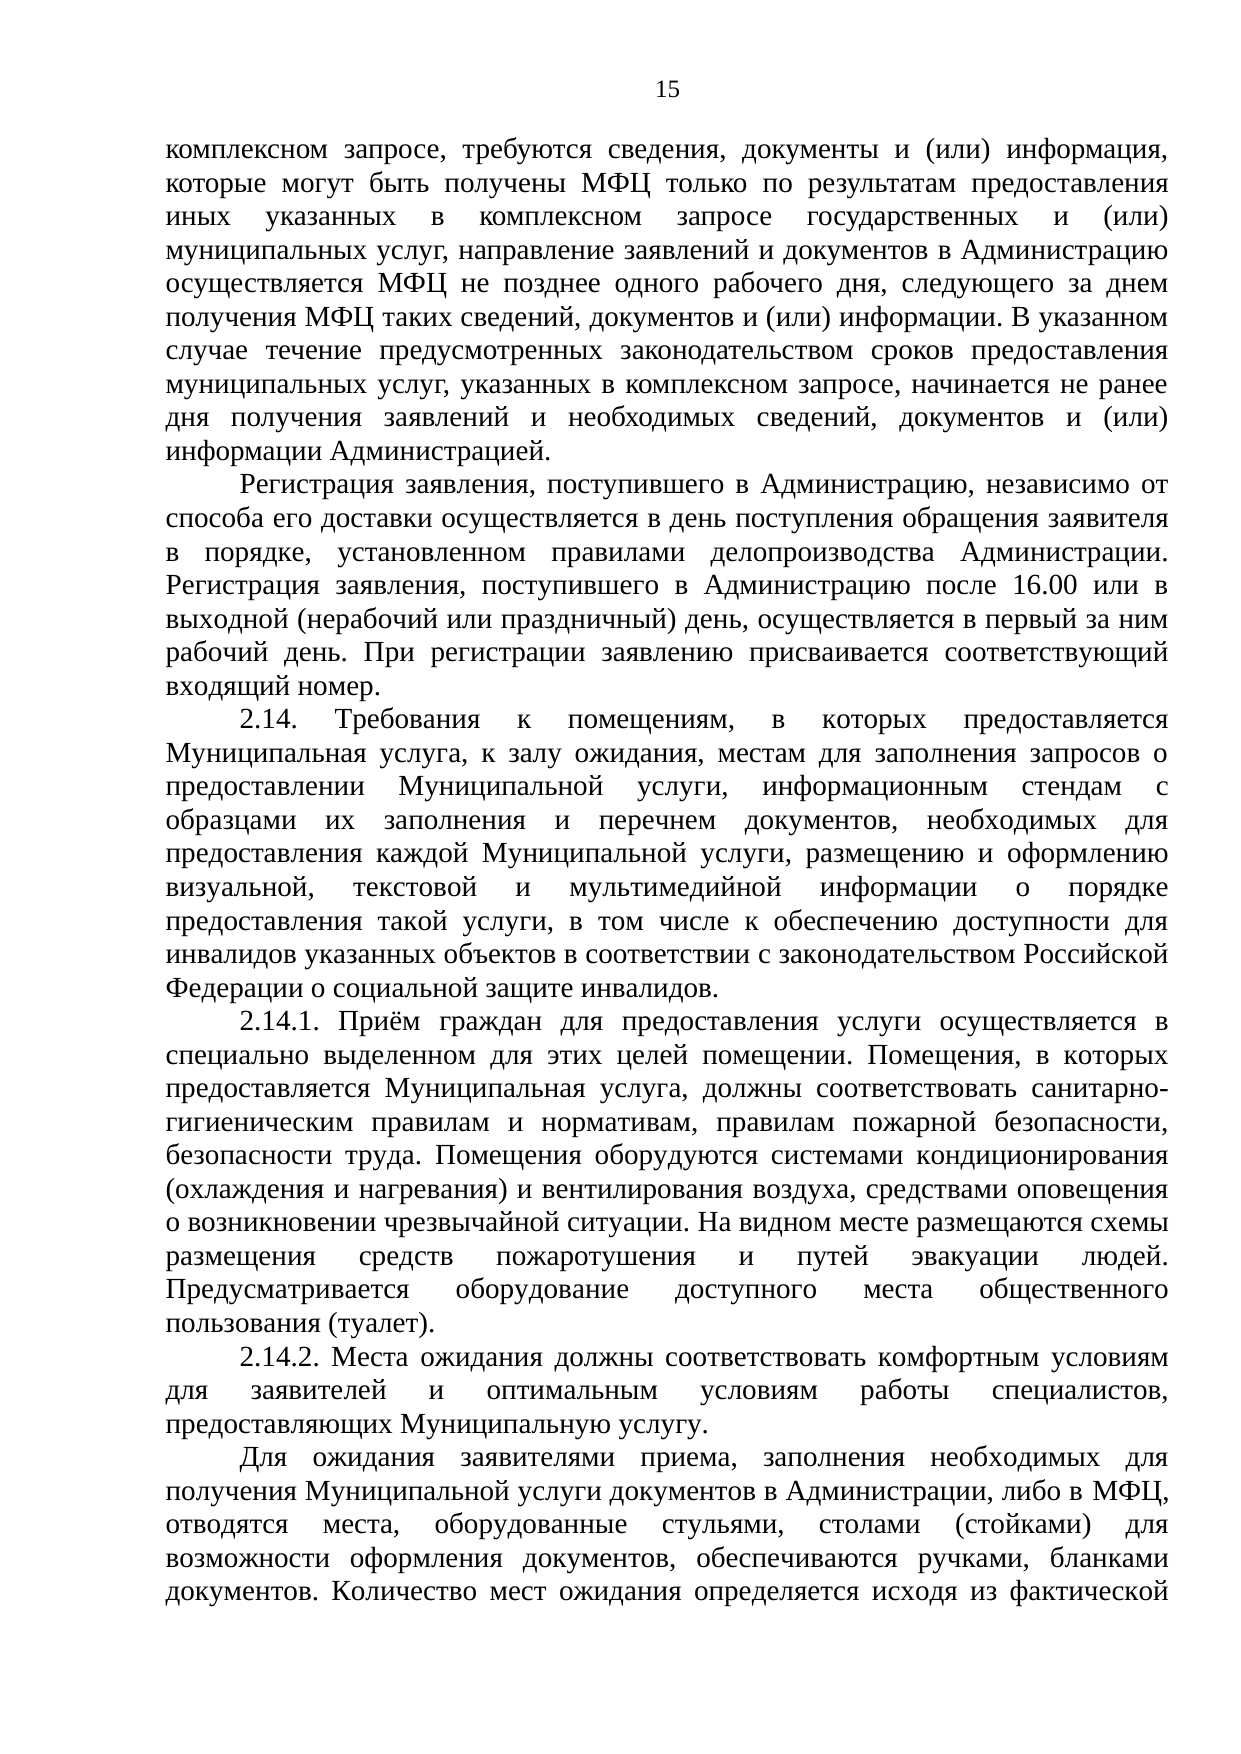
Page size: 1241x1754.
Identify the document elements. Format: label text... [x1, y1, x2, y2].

text 2.14.2. Места ожидания должны соответствовать комфортным условиям для заявителей и оптимальным условиям работы специалистов, предоставляющих Муниципальную услугу. [165, 1339, 1169, 1439]
text 2.14.1. Приём граждан для предоставления услуги осуществляется в специально выделенном для этих целей помещении. Помещения, в которых предоставляется Муниципальная услуга, должны соответствовать санитарно-гигиеническим правилам и нормативам, правилам пожарной безопасности, безопасности труда. Помещения оборудуются системами кондиционирования (охлаждения и нагревания) и вентилирования воздуха, средствами оповещения о возникновении чрезвычайной ситуации. На видном месте размещаются схемы размещения средств пожаротушения и путей эвакуации людей. Предусматривается оборудование доступного места общественного пользования (туалет). [165, 1003, 1169, 1339]
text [165, 131, 1169, 467]
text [165, 1439, 1169, 1607]
text 2.14. Требования к помещениям, в которых предоставляется Муниципальная услуга, к залу ожидания, местам для заполнения запросов о предоставлении Муниципальной услуги, информационным стендам с образцами их заполнения и перечнем документов, необходимых для предоставления каждой Муниципальной услуги, размещению и оформлению визуальной, текстовой и мультимедийной информации о порядке предоставления такой услуги, в том числе к обеспечению доступности для инвалидов указанных объектов в соответствии с законодательством Российской Федерации о социальной защите инвалидов. [165, 701, 1169, 1003]
text Регистрация заявления, поступившего в Администрацию, независимо от способа его доставки осуществляется в день поступления обращения заявителя в порядке, установленном правилами делопроизводства Администрации. Регистрация заявления, поступившего в Администрацию после 16.00 или в выходной (нерабочий или праздничный) день, осуществляется в первый за ним рабочий день. При регистрации заявлению присваивается соответствующий входящий номер. [165, 467, 1169, 701]
